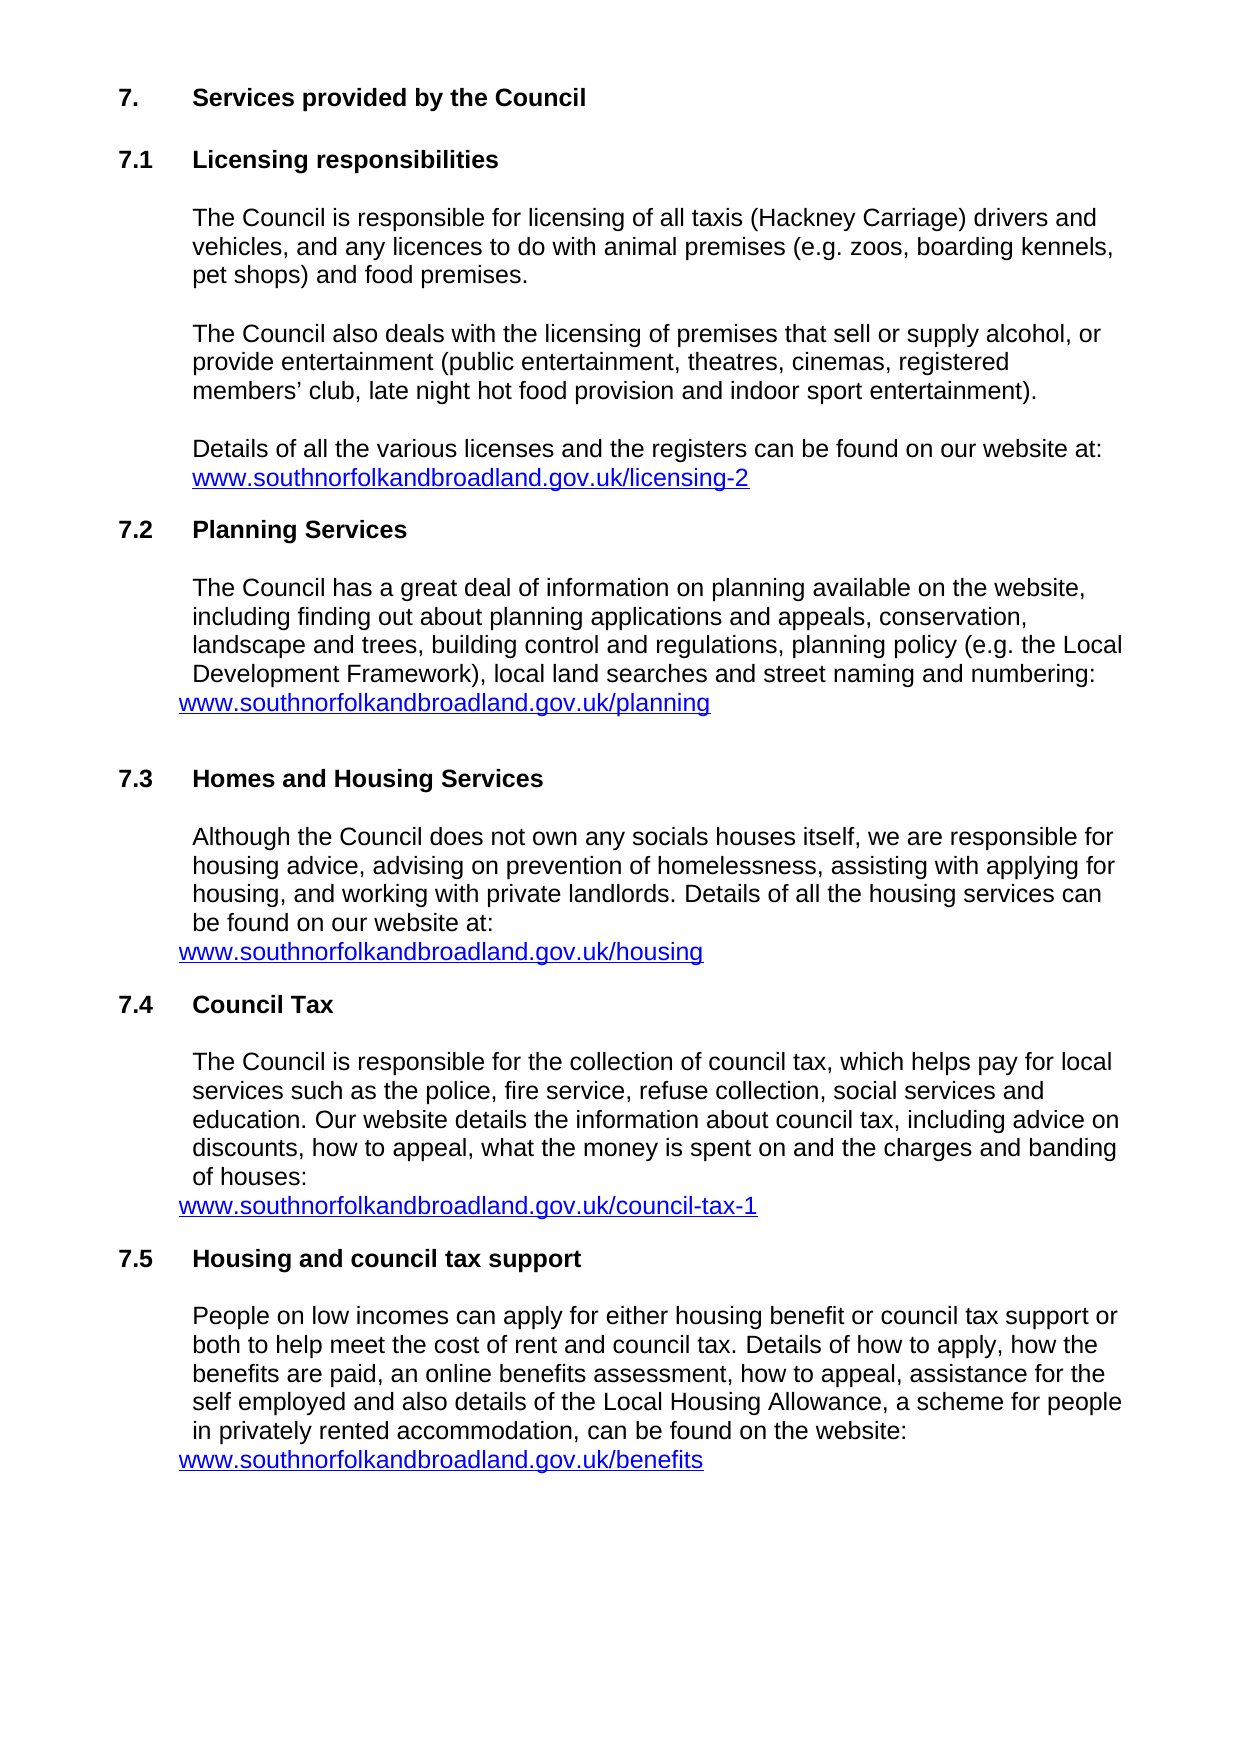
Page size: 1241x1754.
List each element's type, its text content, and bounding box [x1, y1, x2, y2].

subtitle Council Tax [118, 989, 1176, 1018]
subtitle Licensing responsibilities [118, 146, 1176, 174]
list Services provided by the Council [118, 83, 1176, 112]
text Details of all the various licenses and the registers can be found on our website at: www.southnorfolkandbroadland.gov.uk/licensing-2 [192, 434, 1125, 491]
text www.southnorfolkandbroadland.gov.uk/planning [118, 688, 1176, 716]
text People on low incomes can apply for either housing benefit or council tax support or both to help meet the cost of rent and council tax. Details of how to apply, how the benefits are paid, an online benefits assessment, how to appeal, assistance for the self employed and also details of the Local Housing Allowance, a scheme for people in privately rented accommodation, can be found on the website: [192, 1301, 1125, 1445]
text www.southnorfolkandbroadland.gov.uk/housing [118, 937, 1176, 966]
text The Council is responsible for licensing of all taxis (Hackney Carriage) drivers and vehicles, and any licences to do with animal premises (e.g. zoos, boarding kennels, pet shops) and food premises. [192, 203, 1125, 289]
subtitle Homes and Housing Services [118, 764, 1176, 793]
text The Council has a great deal of information on planning available on the website, including finding out about planning applications and appeals, conservation, landscape and trees, building control and regulations, planning policy (e.g. the Local Development Framework), local land searches and street naming and numbering: [192, 573, 1125, 688]
text Although the Council does not own any socials houses itself, we are responsible for housing advice, advising on prevention of homelessness, assisting with applying for housing, and working with private landlords. Details of all the housing services can be found on our website at: [192, 822, 1125, 937]
text The Council also deals with the licensing of premises that sell or supply alcohol, or provide entertainment (public entertainment, theatres, cinemas, registered members’ club, late night hot food provision and indoor sport entertainment). [192, 318, 1125, 405]
text www.southnorfolkandbroadland.gov.uk/benefits [118, 1445, 1176, 1473]
text The Council is responsible for the collection of council tax, which helps pay for local services such as the police, fire service, refuse collection, social services and education. Our website details the information about council tax, including advice on discounts, how to appeal, what the money is spent on and the charges and banding of houses: [192, 1047, 1125, 1191]
subtitle Planning Services [118, 515, 1176, 544]
text www.southnorfolkandbroadland.gov.uk/council-tax-1 [118, 1191, 1176, 1219]
subtitle Housing and council tax support [118, 1243, 1176, 1272]
